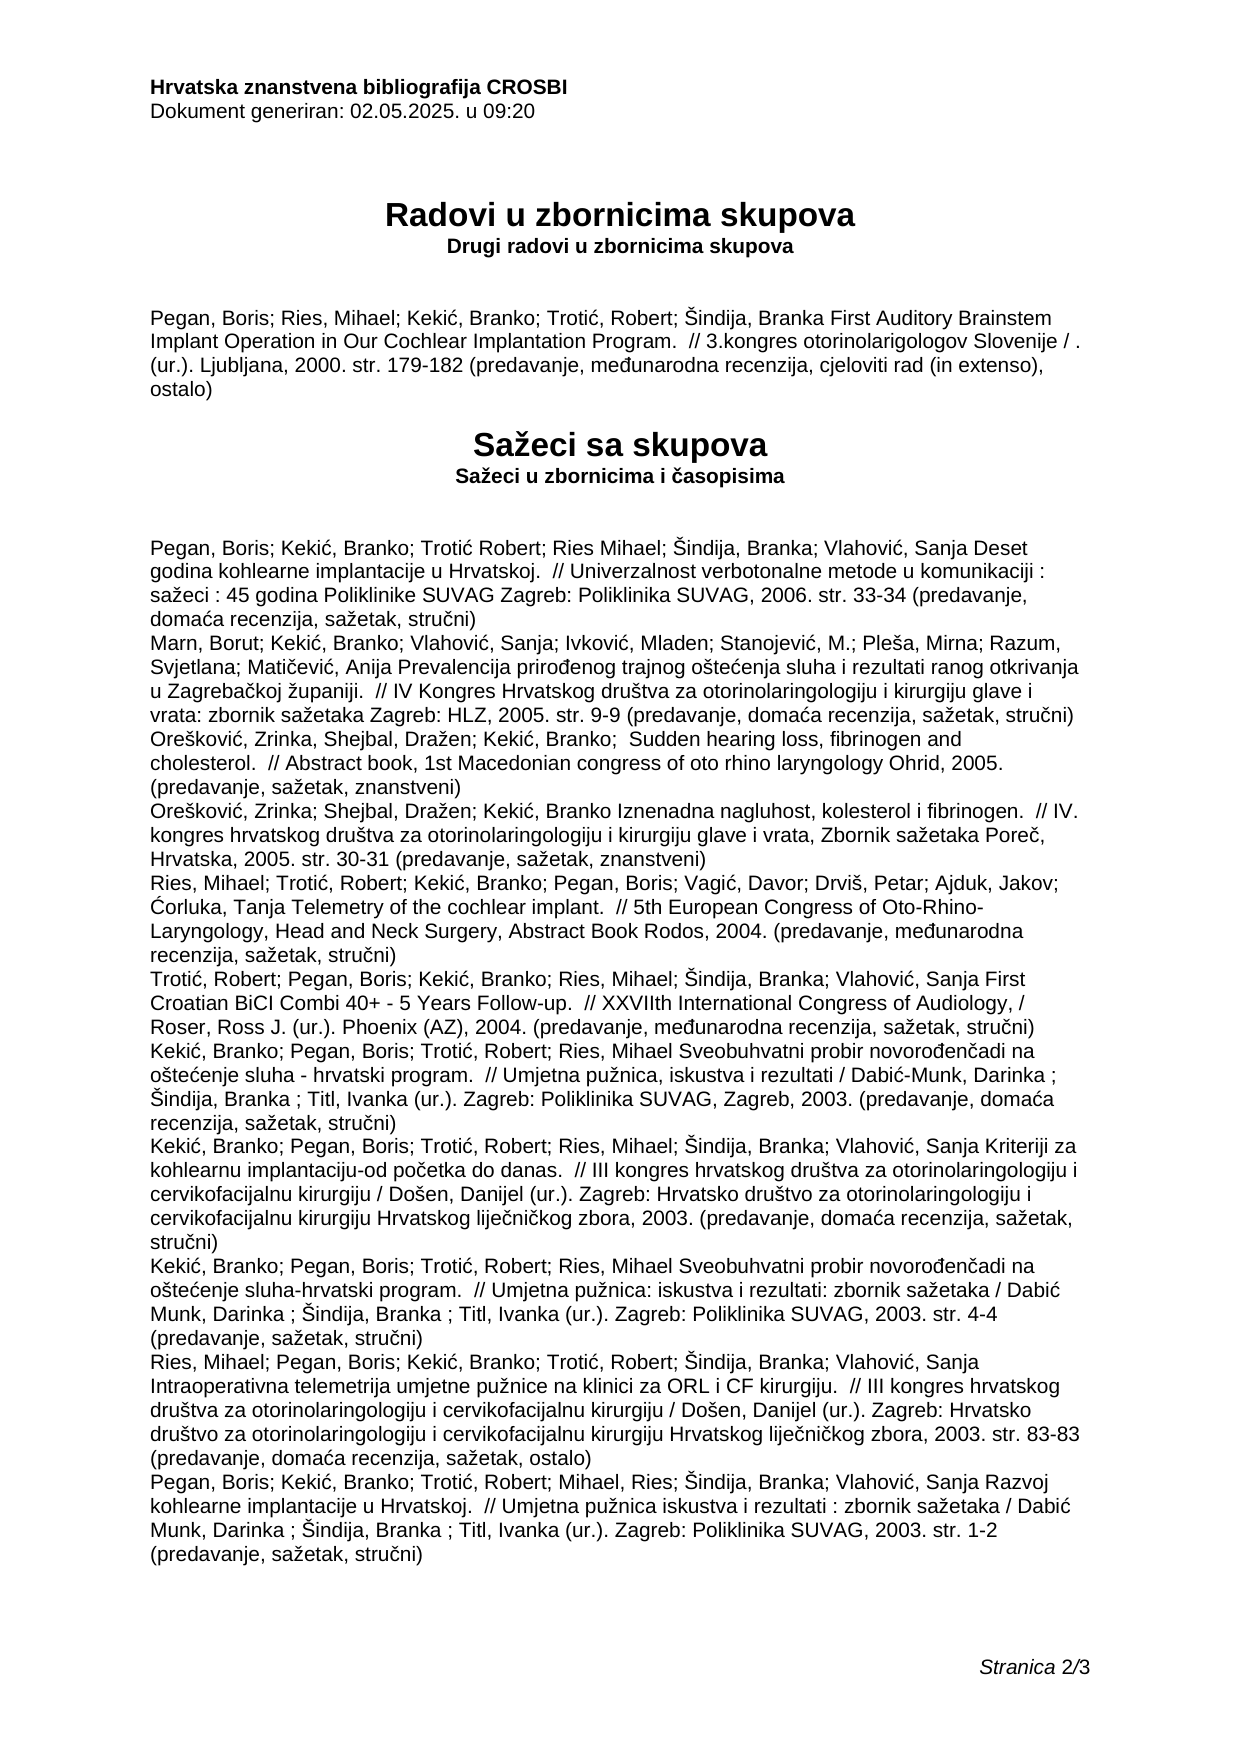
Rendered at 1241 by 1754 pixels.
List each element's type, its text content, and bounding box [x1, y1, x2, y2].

text Orešković, Zrinka, Shejbal, Dražen; Kekić, Branko; [150, 727, 1090, 799]
subtitle Sažeci u zbornicima i časopisima [150, 463, 1090, 487]
text Trotić, Robert; Pegan, Boris; Kekić, Branko; Ries, Mihael; Šindija, Branka; Vlahović, Sanja [150, 967, 1090, 1038]
subtitle Drugi radovi u zbornicima skupova [150, 233, 1090, 257]
subtitle Sažeci sa skupova [150, 425, 1090, 463]
text Kekić, Branko; Pegan, Boris; Trotić, Robert; Ries, Mihael [150, 1254, 1090, 1350]
text Orešković, Zrinka; Shejbal, Dražen; Kekić, Branko [150, 799, 1090, 871]
text Ries, Mihael; Pegan, Boris; Kekić, Branko; Trotić, Robert; Šindija, Branka; Vlahović, Sanja [150, 1350, 1090, 1470]
text Marn, Borut; Kekić, Branko; Vlahović, Sanja; Ivković, Mladen; Stanojević, M.; Pleša, Mirna; Razum, Svjetlana; Matičević, Anija [150, 631, 1090, 727]
text Pegan, Boris; Ries, Mihael; Kekić, Branko; Trotić, Robert; Šindija, Branka [150, 305, 1090, 401]
subtitle Radovi u zbornicima skupova [150, 195, 1090, 233]
text Kekić, Branko; Pegan, Boris; Trotić, Robert; Ries, Mihael; Šindija, Branka; Vlahović, Sanja [150, 1134, 1090, 1254]
text Ries, Mihael; Trotić, Robert; Kekić, Branko; Pegan, Boris; Vagić, Davor; Drviš, Petar; Ajduk, Jakov; Ćorluka, Tanja [150, 871, 1090, 967]
text Pegan, Boris; Kekić, Branko; Trotić, Robert; Mihael, Ries; Šindija, Branka; Vlahović, Sanja [150, 1470, 1090, 1566]
text Pegan, Boris; Kekić, Branko; Trotić Robert; Ries Mihael; Šindija, Branka; Vlahović, Sanja [150, 535, 1090, 631]
text Kekić, Branko; Pegan, Boris; Trotić, Robert; Ries, Mihael [150, 1038, 1090, 1134]
